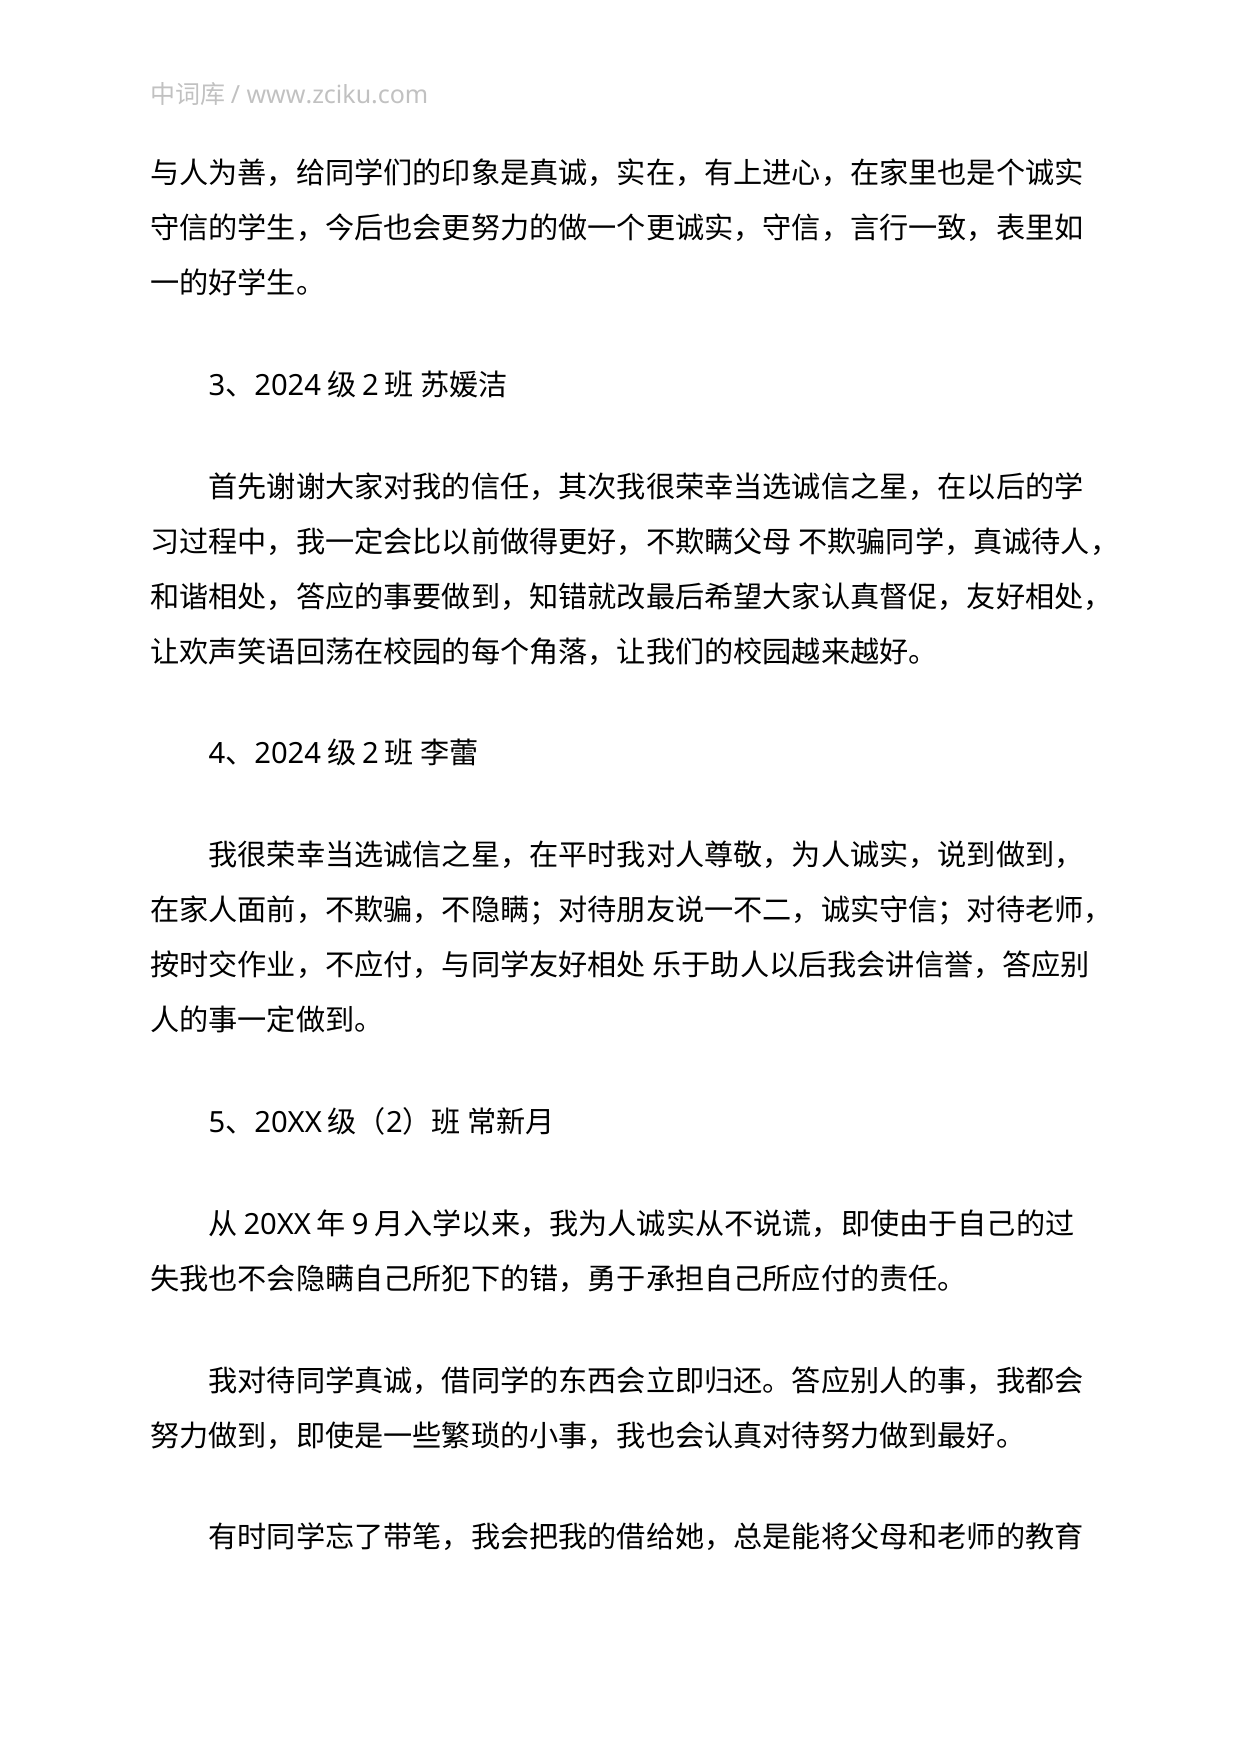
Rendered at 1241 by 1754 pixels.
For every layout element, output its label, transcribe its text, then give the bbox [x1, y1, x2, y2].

text 从20XX年9月入学以来，我为人诚实从不说谎，即使由于自己的过失我也不会隐瞒自己所犯下的错，勇于承担自己所应付的责任。 [150, 1200, 1090, 1298]
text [150, 150, 1090, 302]
text 首先谢谢大家对我的信任，其次我很荣幸当选诚信之星，在以后的学习过程中，我一定会比以前做得更好，不欺瞒父母 不欺骗同学，真诚待人，和谐相处，答应的事要做到，知错就改最后希望大家认真督促，友好相处，让欢声笑语回荡在校园的每个角落，让我们的校园越来越好。 [150, 463, 1090, 671]
text 4、2024级2班 李蕾 [150, 730, 1090, 772]
text 我很荣幸当选诚信之星，在平时我对人尊敬，为人诚实，说到做到，在家人面前，不欺骗，不隐瞒；对待朋友说一不二，诚实守信；对待老师，按时交作业，不应付，与同学友好相处 乐于助人以后我会讲信誉，答应别人的事一定做到。 [150, 832, 1090, 1039]
text 3、2024级2班 苏媛洁 [150, 362, 1090, 404]
text 5、20XX级（2）班 常新月 [150, 1098, 1090, 1141]
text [150, 1514, 1090, 1556]
text 我对待同学真诚，借同学的东西会立即归还。答应别人的事，我都会努力做到，即使是一些繁琐的小事，我也会认真对待努力做到最好。 [150, 1357, 1090, 1454]
